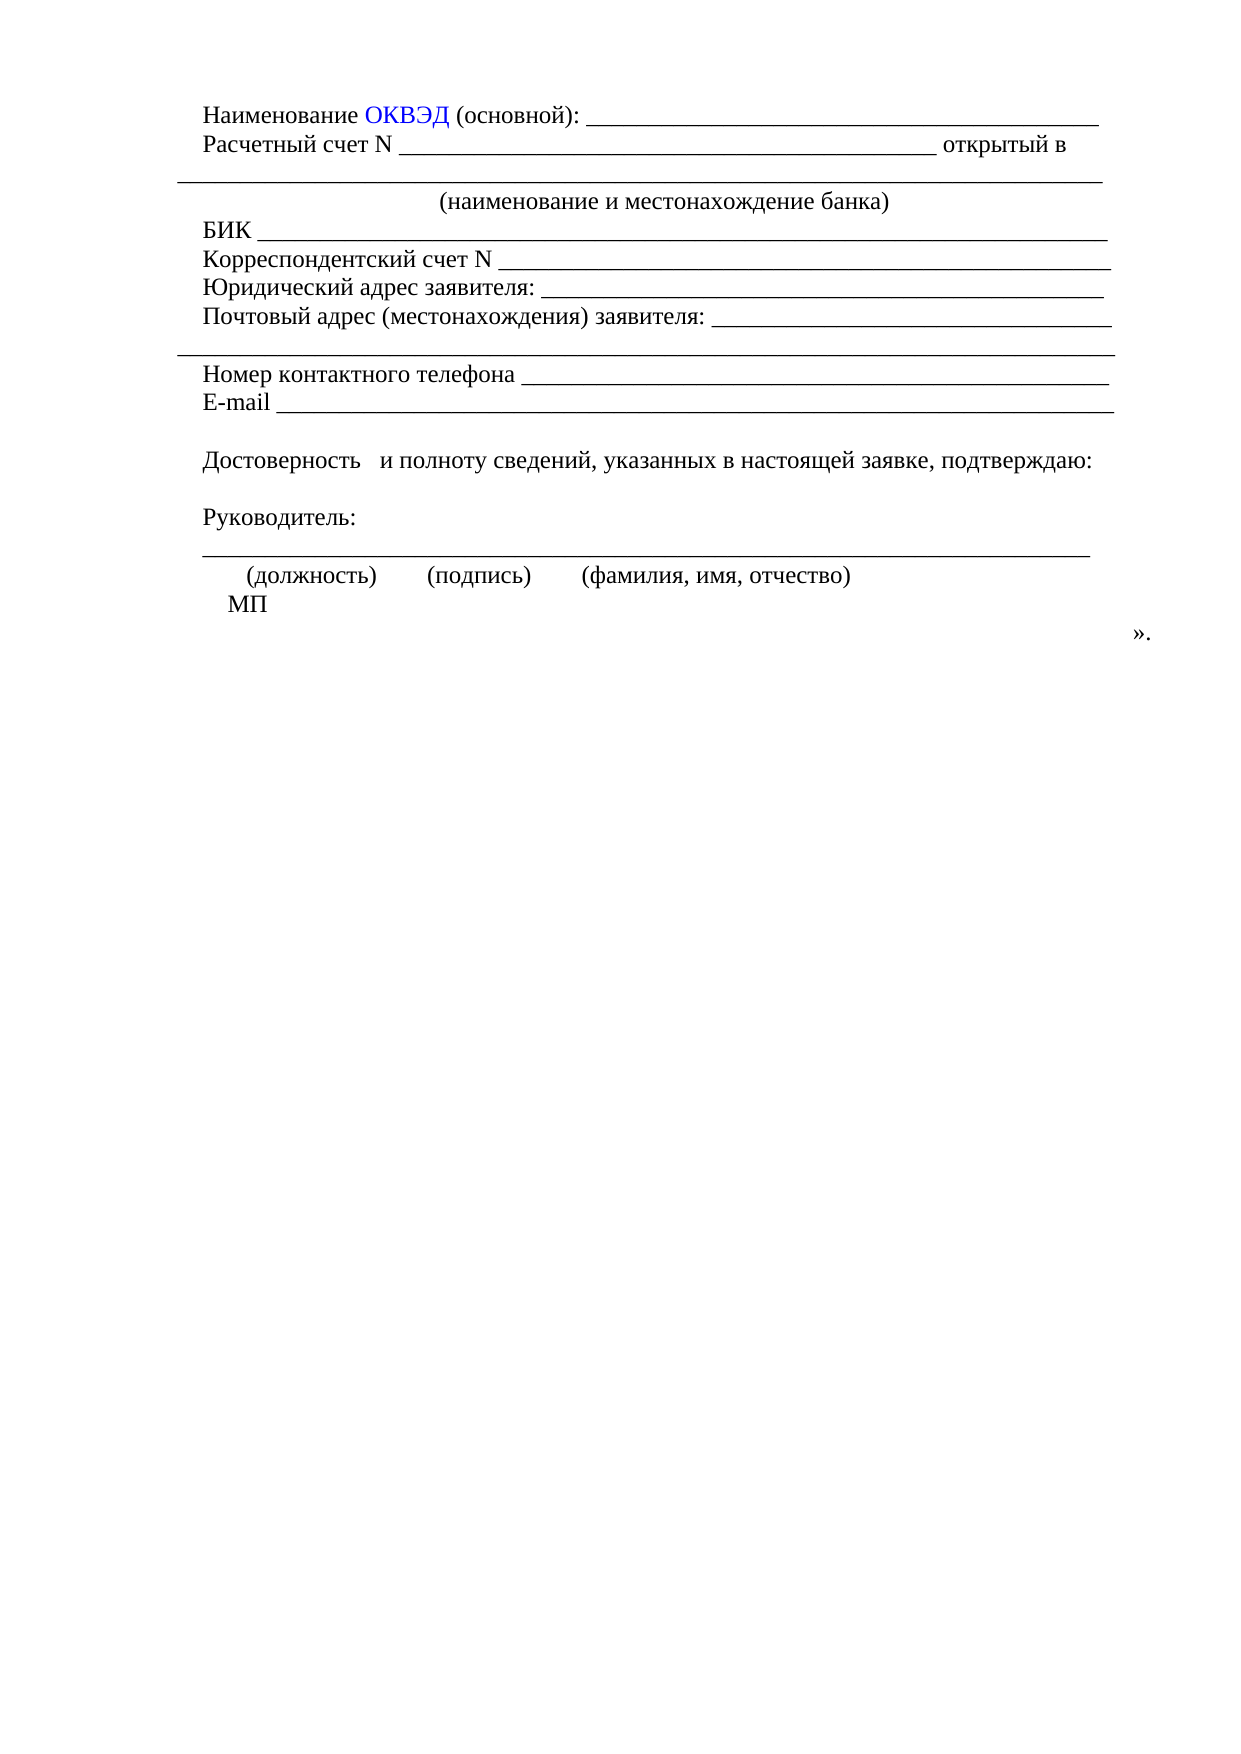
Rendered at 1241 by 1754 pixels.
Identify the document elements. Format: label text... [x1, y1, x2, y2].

text E-mail ___________________________________________________________________ [177, 387, 1151, 416]
text (наименование и местонахождение банка) [177, 186, 1151, 215]
text Наименование ОКВЭД (основной): _________________________________________ [177, 100, 1151, 129]
text ». [177, 617, 1151, 646]
text Достоверность и полноту сведений, указанных в настоящей заявке, подтверждаю: [177, 445, 1151, 474]
text БИК ____________________________________________________________________ [177, 215, 1151, 244]
text Почтовый адрес (местонахождения) заявителя: ________________________________ [177, 301, 1151, 330]
text ___________________________________________________________________________ [177, 330, 1151, 359]
text _______________________________________________________________________ [177, 531, 1151, 560]
text МП [177, 589, 1151, 617]
text Юридический адрес заявителя: _____________________________________________ [177, 272, 1151, 301]
text Руководитель: [177, 502, 1151, 531]
text Расчетный счет N ___________________________________________ открытый в [177, 129, 1151, 157]
text Номер контактного телефона _______________________________________________ [177, 359, 1151, 387]
text (должность) (подпись) (фамилия, имя, отчество) [177, 560, 1151, 589]
text Корреспондентский счет N _________________________________________________ [177, 244, 1151, 272]
text __________________________________________________________________________ [177, 157, 1151, 186]
